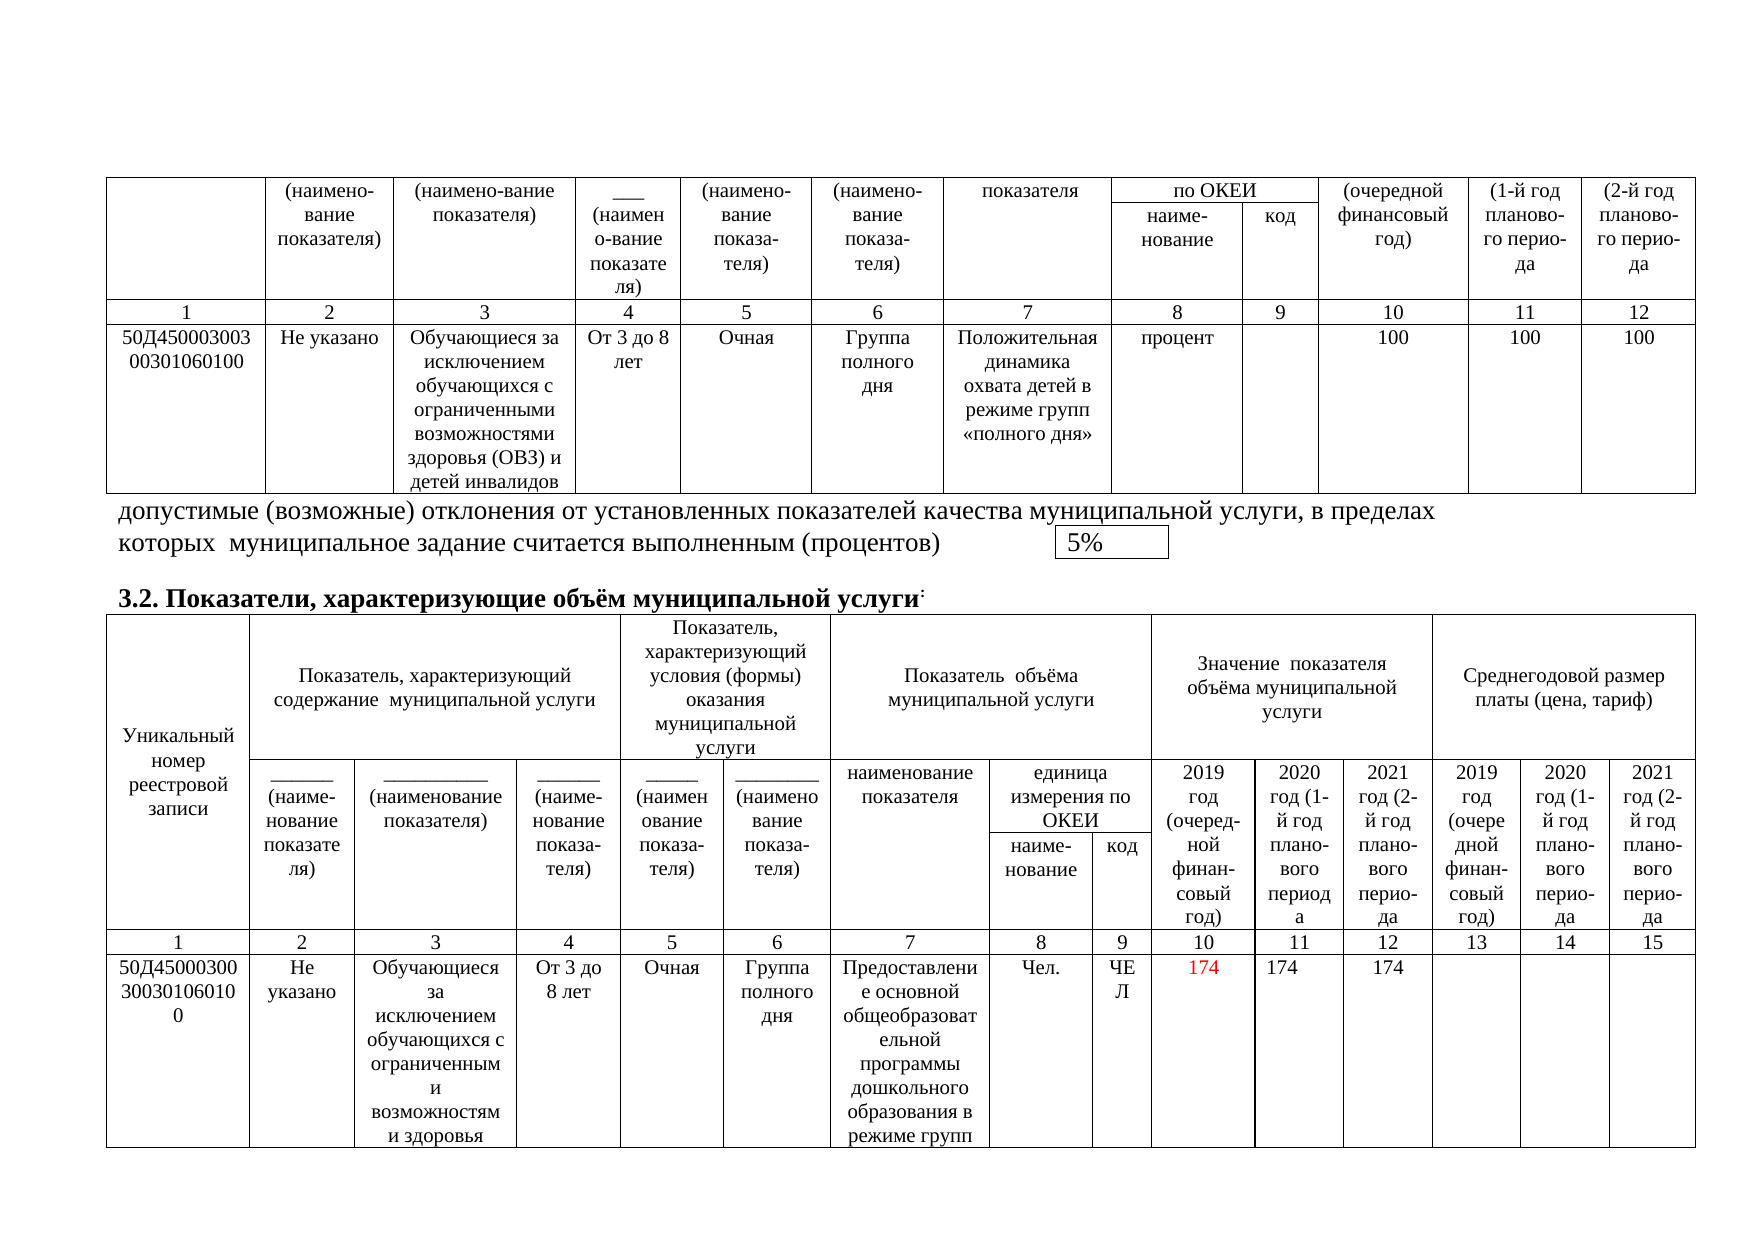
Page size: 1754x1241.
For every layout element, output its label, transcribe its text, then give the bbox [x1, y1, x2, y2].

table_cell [394, 178, 575, 298]
table_cell 100 [1582, 325, 1695, 493]
table_cell 11 [1469, 300, 1581, 324]
table_cell 2021 год (2-й год плано-вого перио-да [1344, 760, 1432, 928]
table_cell наиме-нование [990, 833, 1092, 928]
table_cell Группа полного дня [724, 955, 830, 1147]
table_cell 6 [724, 930, 830, 954]
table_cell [107, 955, 249, 1147]
table_cell 100 [1469, 325, 1581, 493]
table_cell Группа полного дня [812, 325, 943, 493]
table_cell 3 [355, 930, 516, 954]
table_cell [1521, 955, 1609, 1147]
table_cell 2021 год (2-й год плано-вого перио-да [1610, 760, 1695, 928]
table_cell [812, 178, 943, 298]
table_cell От 3 до 8 лет [576, 325, 680, 493]
table_cell 15 [1610, 930, 1695, 954]
table_cell 8 [1112, 300, 1242, 324]
table_cell 5 [681, 300, 811, 324]
table_header Уникальный номер реестровой записи [107, 615, 249, 928]
table_cell наиме-нование [1112, 203, 1242, 298]
table_cell 12 [1582, 300, 1695, 324]
table_header Показатель, характеризующий условия (формы) оказания муниципальной услуги [621, 615, 830, 759]
table_cell От 3 до 8 лет [517, 955, 620, 1147]
table_cell 12 [1344, 930, 1432, 954]
table_cell 2020 год (1-й год плано-вого перио-да [1521, 760, 1609, 928]
table_cell [1610, 955, 1695, 1147]
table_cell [1319, 178, 1468, 298]
table_cell код [1093, 833, 1151, 928]
table_cell 2 [250, 930, 354, 954]
table_cell код [1243, 203, 1318, 298]
table_cell которых муниципальное задание считается выполненным (процентов) [107, 525, 1055, 557]
table_cell наименование показателя [831, 760, 989, 928]
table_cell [576, 178, 680, 298]
table_cell 11 [1256, 930, 1343, 954]
table_cell 7 [944, 300, 1111, 324]
table_cell 5% [1056, 526, 1168, 557]
table_cell 9 [1093, 930, 1151, 954]
table_cell процент [1112, 325, 1242, 493]
table_cell 50Д45000300300301060100 [107, 325, 265, 493]
table_cell 174 [1256, 955, 1343, 1147]
table_header Показатель, характеризующий содержание муниципальной услуги [250, 615, 620, 759]
table_cell 1 [107, 930, 249, 954]
table_cell 2019 год (очеред-ной финан-совый год) [1152, 760, 1254, 928]
table_cell [1243, 325, 1318, 493]
table_cell единица измерения по ОКЕИ [990, 760, 1151, 832]
table_header Показатель объёма муниципальной услуги [831, 615, 1151, 759]
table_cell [681, 178, 811, 298]
table_cell 13 [1433, 930, 1520, 954]
table_cell 2019 год (очередной финан-совый год) [1433, 760, 1520, 928]
table_cell 10 [1152, 930, 1254, 954]
table_cell 8 [990, 930, 1092, 954]
table_cell 10 [1319, 300, 1468, 324]
table_cell 1 [107, 300, 265, 324]
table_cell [355, 955, 516, 1147]
table_cell Очная [621, 955, 723, 1147]
table_cell Не указано [250, 955, 354, 1147]
table_cell 6 [812, 300, 943, 324]
table_cell __________ (наименование показателя) [355, 760, 516, 928]
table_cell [944, 178, 1111, 298]
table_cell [1112, 178, 1318, 202]
table_cell 2 [266, 300, 393, 324]
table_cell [1582, 178, 1695, 298]
table_cell 7 [831, 930, 989, 954]
table_cell допустимые (возможные) отклонения от установленных показателей качества муниципальной услуги, в пределах [107, 494, 1647, 525]
table_cell [1433, 955, 1520, 1147]
table_cell 4 [576, 300, 680, 324]
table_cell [831, 955, 989, 1147]
table_cell Чел. [990, 955, 1092, 1147]
table_cell _____ (наименование показа-теля) [621, 760, 723, 928]
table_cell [1469, 178, 1581, 298]
table_cell Обучающиеся за исключением обучающихся с ограниченными возможностями здоровья (ОВЗ) и детей инвалидов [394, 325, 575, 493]
table_cell 174 [1152, 955, 1254, 1147]
table_cell 2020 год (1-й год плано-вого периода [1256, 760, 1343, 928]
table_cell 5 [621, 930, 723, 954]
table_cell 4 [517, 930, 620, 954]
table_cell 174 [1344, 955, 1432, 1147]
table_cell ЧЕЛ [1093, 955, 1151, 1147]
text 3.2. Показатели, характеризующие объём муниципальной услуги: [118, 582, 1636, 614]
table_cell 100 [1319, 325, 1468, 493]
table_cell Очная [681, 325, 811, 493]
table_cell Положительная динамика охвата детей в режиме групп «полного дня» [944, 325, 1111, 493]
table_cell 9 [1243, 300, 1318, 324]
table_cell 3 [394, 300, 575, 324]
table_cell ________ (наименование показа-теля) [724, 760, 830, 928]
table_cell ______ (наиме-нование показа-теля) [517, 760, 620, 928]
table_cell Не указано [266, 325, 393, 493]
table_cell 14 [1521, 930, 1609, 954]
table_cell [266, 178, 393, 298]
table_header Значение показателя объёма муниципальной услуги [1152, 615, 1432, 759]
table_cell ______ (наиме-нование показателя) [250, 760, 354, 928]
table_header Среднегодовой размер платы (цена, тариф) [1433, 615, 1695, 759]
